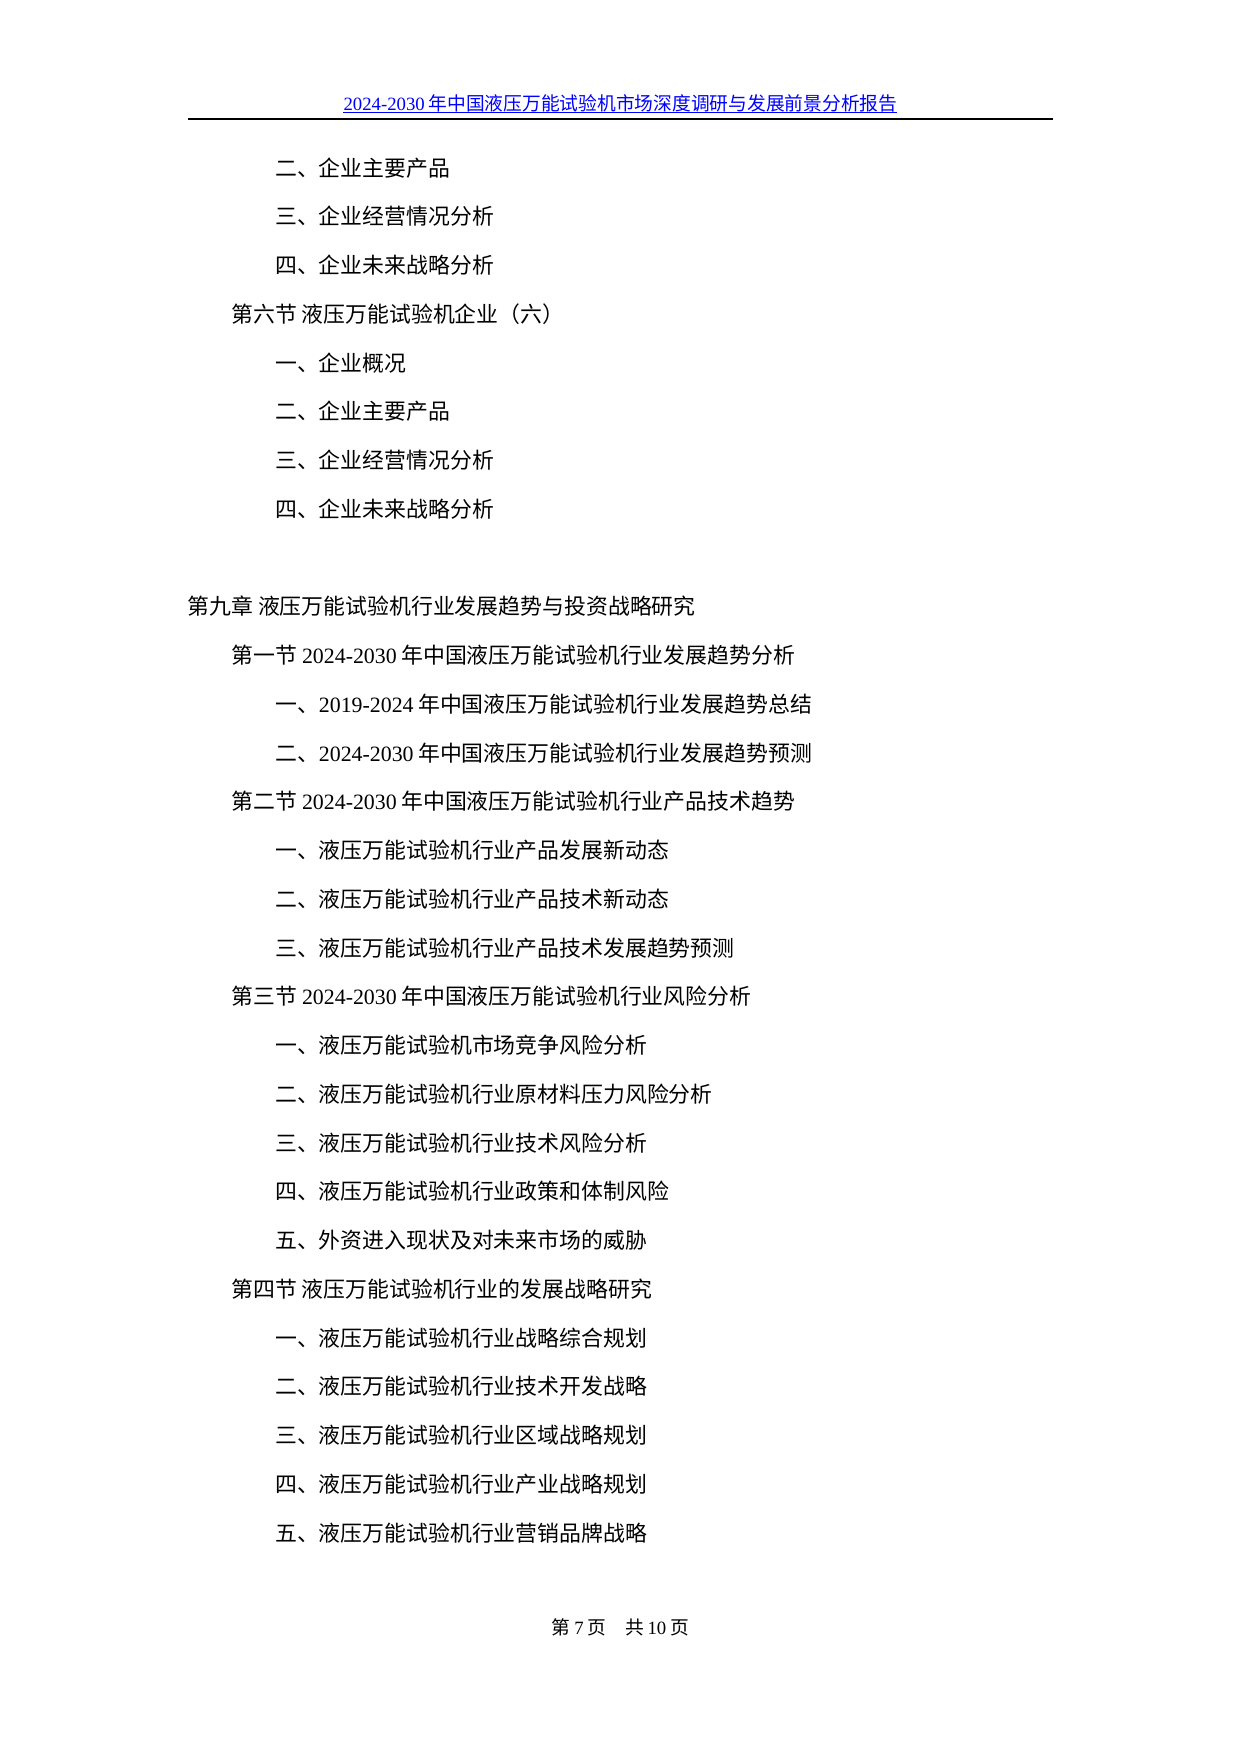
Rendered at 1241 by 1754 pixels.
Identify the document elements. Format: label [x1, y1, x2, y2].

text [187, 150, 1053, 1548]
